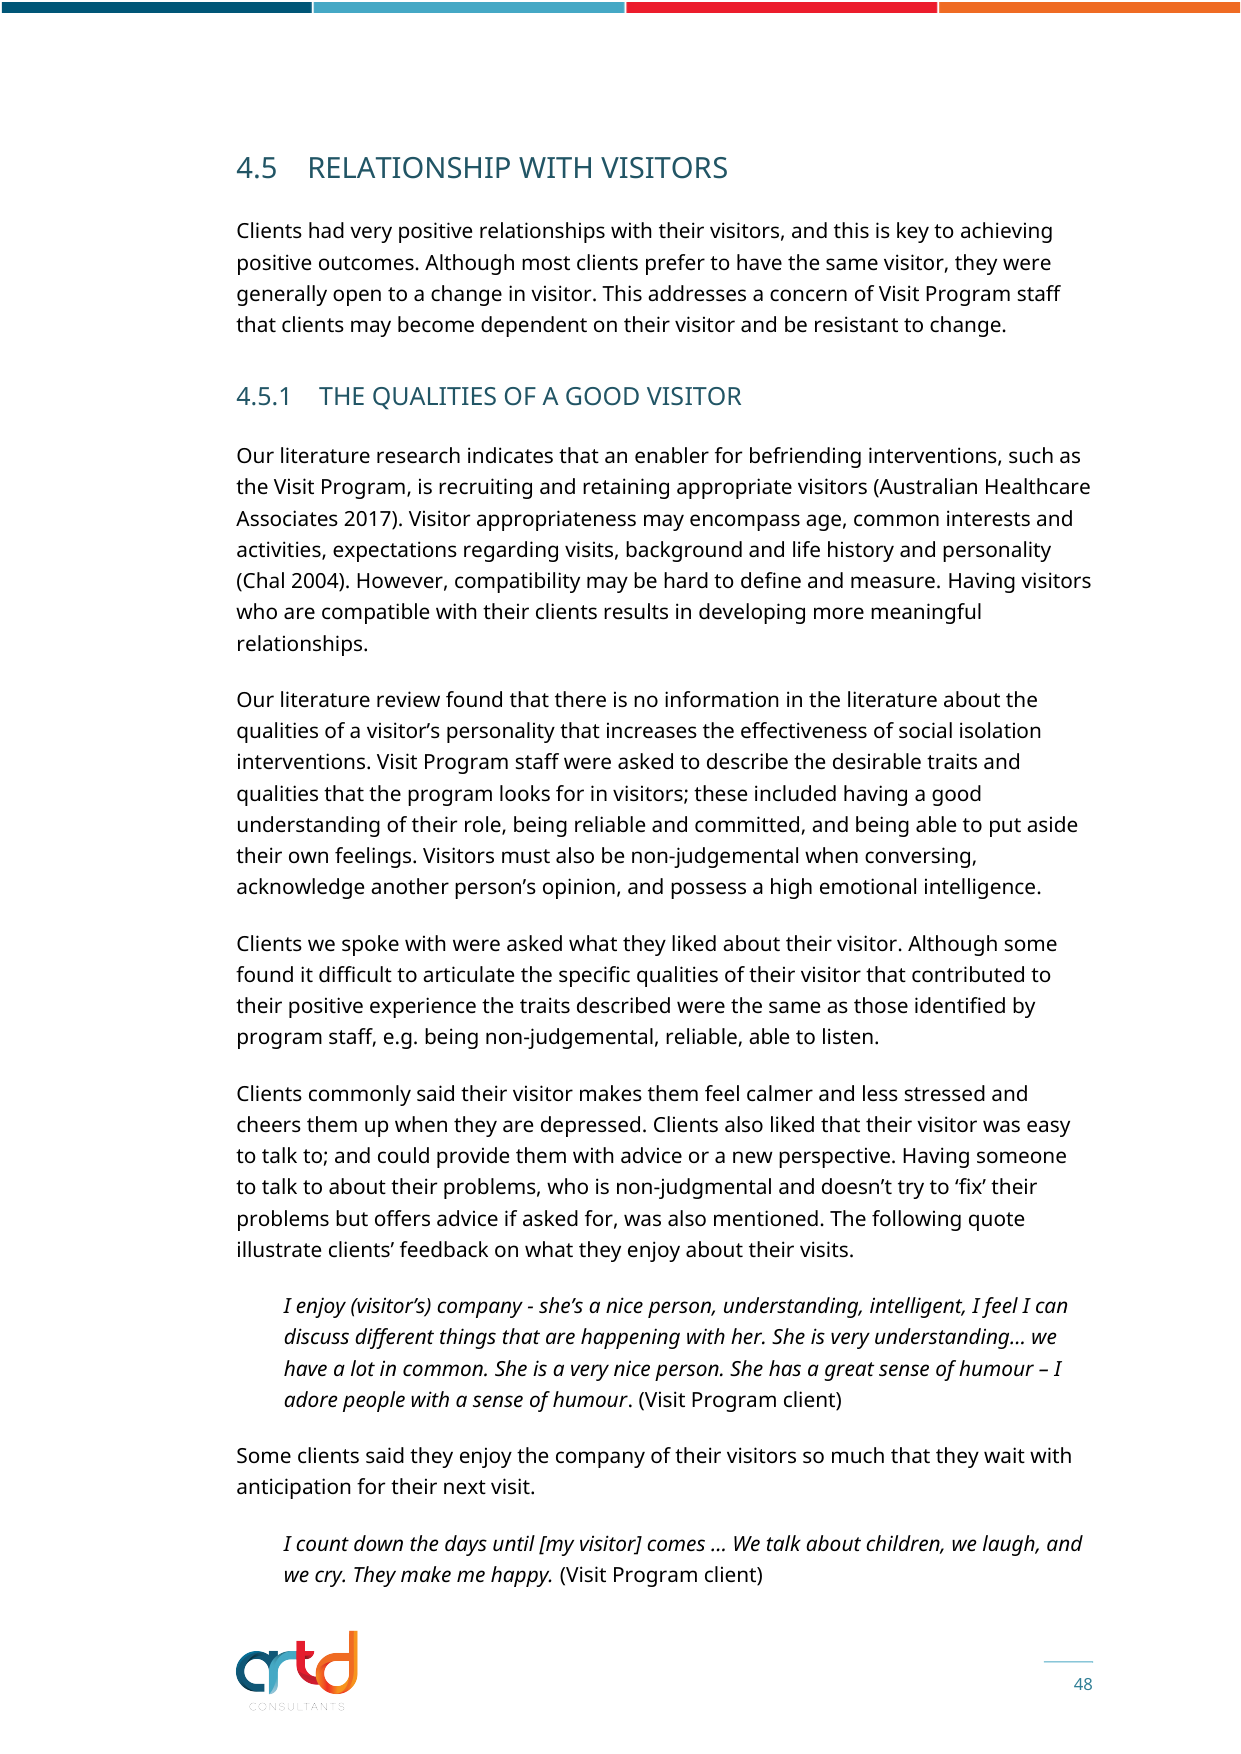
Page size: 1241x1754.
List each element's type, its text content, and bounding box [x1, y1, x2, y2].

picture [312, 2, 1241, 13]
text I enjoy (visitor’s) company - she’s a nice person, understanding, intelligent, I feel I can discuss different things that are happening with her. She is very understanding… we have a lot in common. She is a very nice person. She has a great sense of humour – I adore people with a sense of humour. (Visit Program client) [283, 1291, 1092, 1413]
text Clients had very positive relationships with their visitors, and this is key to achieving positive outcomes. Although most clients prefer to have the same visitor, they were generally open to a change in visitor. This addresses a concern of Visit Program staff that clients may become dependent on their visitor and be resistant to change. [236, 216, 1092, 338]
text Our literature review found that there is no information in the literature about the qualities of a visitor’s personality that increases the effectiveness of social isolation interventions. Visit Program staff were asked to describe the desirable traits and qualities that the program looks for in visitors; these included having a good understanding of their role, being reliable and committed, and being able to put aside their own feelings. Visitors must also be non-judgemental when conversing, acknowledge another person’s opinion, and possess a high emotional intelligence. [236, 685, 1092, 901]
subtitle Relationship with visitors [236, 148, 1092, 187]
text Clients commonly said their visitor makes them feel calmer and less stressed and cheers them up when they are depressed. Clients also liked that their visitor was easy to talk to; and could provide them with advice or a new perspective. Having someone to talk to about their problems, who is non-judgmental and doesn’t try to ‘fix’ their problems but offers advice if asked for, was also mentioned. The following quote illustrate clients’ feedback on what they enjoy about their visits. [236, 1079, 1092, 1263]
subtitle The qualities of a good visitor [236, 379, 1092, 413]
picture [218, 1615, 374, 1726]
text I count down the days until [my visitor] comes … We talk about children, we laugh, and we cry. They make me happy. (Visit Program client) [283, 1529, 1092, 1588]
text Our literature research indicates that an enabler for befriending interventions, such as the Visit Program, is recruiting and retaining appropriate visitors (Australian Healthcare Associates 2017). Visitor appropriateness may encompass age, common interests and activities, expectations regarding visits, background and life history and personality (Chal 2004). However, compatibility may be hard to define and measure. Having visitors who are compatible with their clients results in developing more meaningful relationships. [236, 441, 1092, 657]
text Some clients said they enjoy the company of their visitors so much that they wait with anticipation for their next visit. [236, 1441, 1092, 1501]
text Clients we spoke with were asked what they liked about their visitor. Although some found it difficult to articulate the specific qualities of their visitor that contributed to their positive experience the traits described were the same as those identified by program staff, e.g. being non-judgemental, reliable, able to listen. [236, 929, 1092, 1051]
